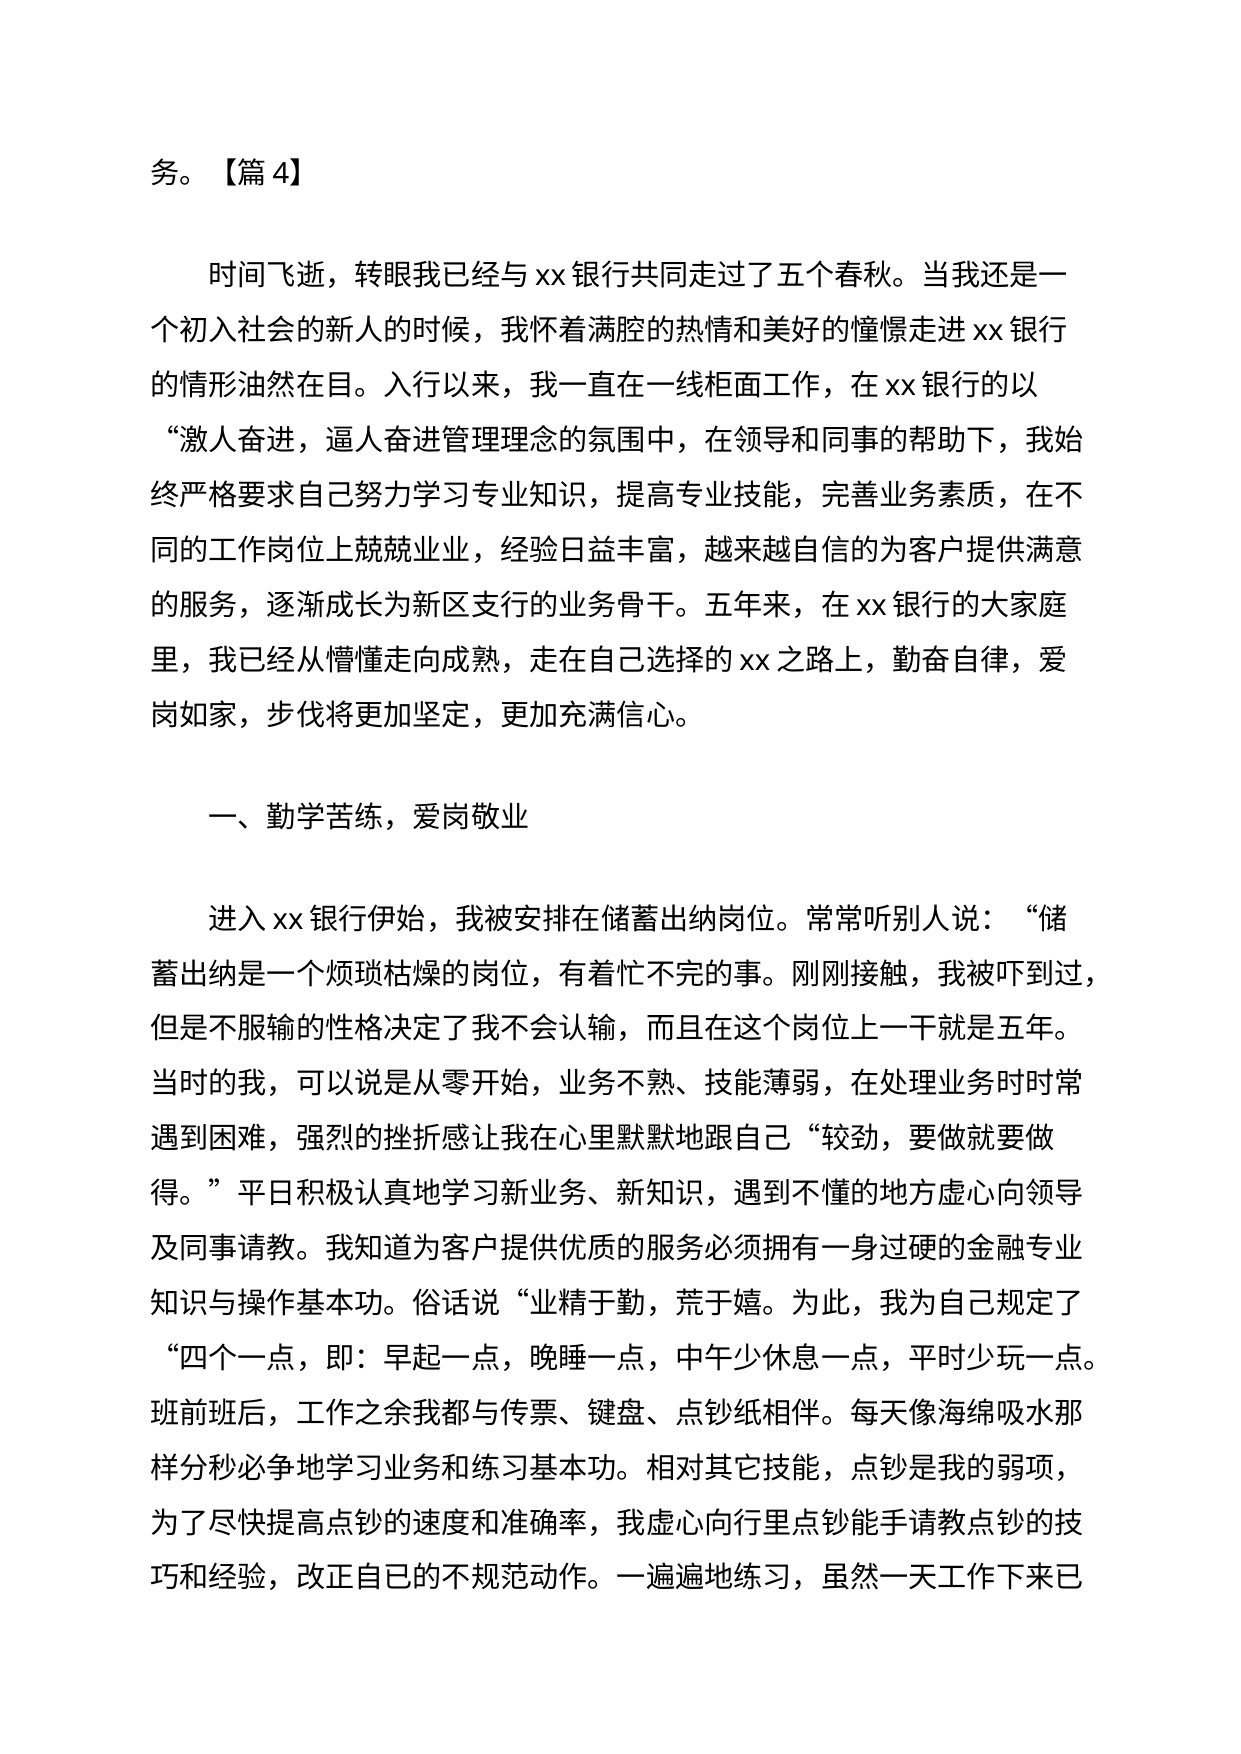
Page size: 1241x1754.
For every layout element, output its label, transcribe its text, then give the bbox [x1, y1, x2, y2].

text 一、勤学苦练，爱岗敬业 [150, 793, 1090, 836]
text 时间飞逝，转眼我已经与xx银行共同走过了五个春秋。当我还是一个初入社会的新人的时候，我怀着满腔的热情和美好的憧憬走进xx银行的情形油然在目。入行以来，我一直在一线柜面工作，在xx银行的以“激人奋进，逼人奋进管理理念的氛围中，在领导和同事的帮助下，我始终严格要求自己努力学习专业知识，提高专业技能，完善业务素质，在不同的工作岗位上兢兢业业，经验日益丰富，越来越自信的为客户提供满意的服务，逐渐成长为新区支行的业务骨干。五年来，在xx银行的大家庭里，我已经从懵懂走向成熟，走在自己选择的xx之路上，勤奋自律，爱岗如家，步伐将更加坚定，更加充满信心。 [150, 252, 1090, 734]
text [150, 895, 1090, 1596]
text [150, 150, 1090, 192]
